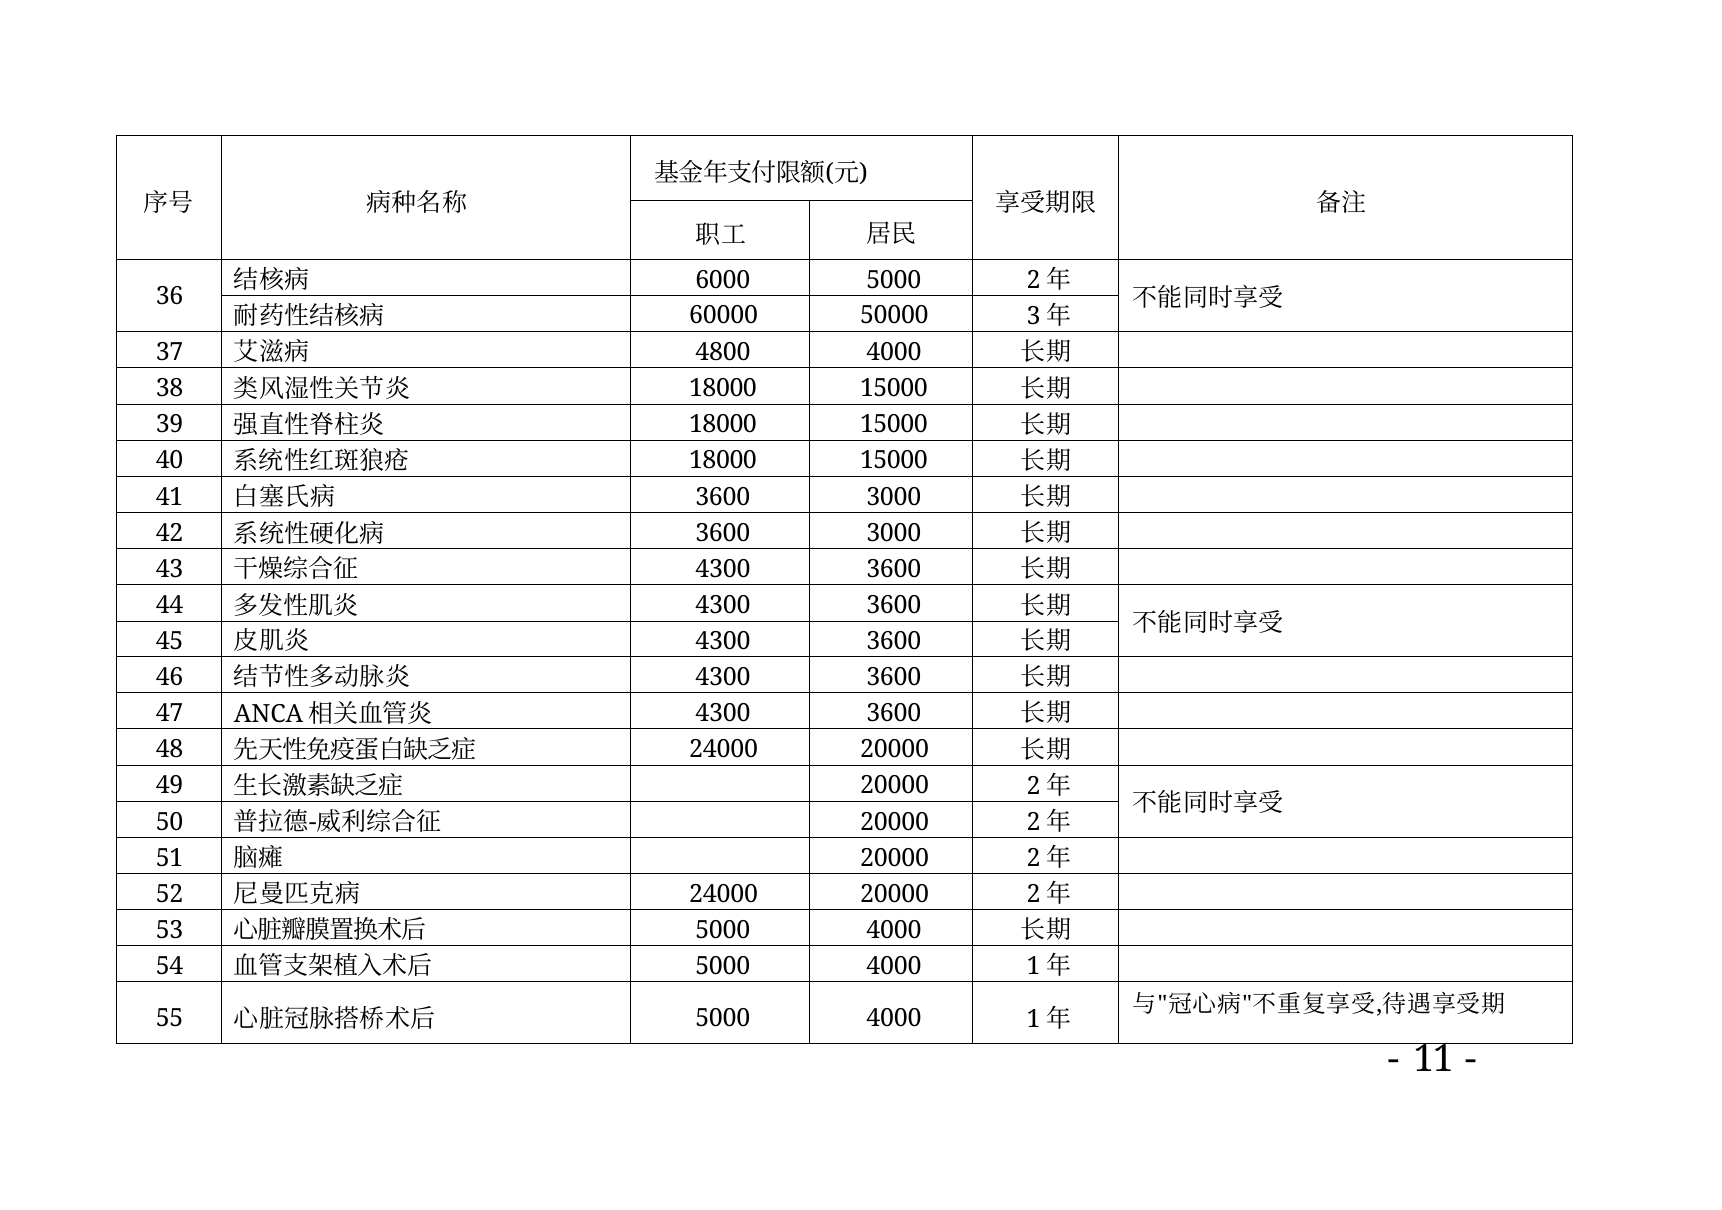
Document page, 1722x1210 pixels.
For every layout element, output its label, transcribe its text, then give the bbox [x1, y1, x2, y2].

table_cell 48 [117, 729, 221, 764]
table_cell 37 [117, 332, 221, 367]
table_cell [1119, 368, 1572, 403]
table_cell 不能同时享受 [1119, 766, 1572, 837]
table_cell 42 [117, 513, 221, 548]
table_cell 15000 [810, 368, 972, 403]
table_cell [1119, 657, 1572, 692]
table_cell 白塞氏病 [222, 477, 630, 512]
table_cell 18000 [631, 405, 809, 440]
table_cell [631, 802, 809, 837]
table_cell [1119, 729, 1572, 764]
table_cell 53 [117, 910, 221, 945]
table_cell 43 [117, 549, 221, 584]
table_cell 15000 [810, 405, 972, 440]
table_cell 多发性肌炎 [222, 585, 630, 621]
table_cell 38 [117, 368, 221, 403]
table_cell 24000 [631, 874, 809, 909]
table_cell 45 [117, 622, 221, 656]
table_cell 长期 [973, 729, 1118, 764]
table_cell 长期 [973, 910, 1118, 945]
table_cell 4000 [810, 910, 972, 945]
table_cell 3600 [810, 549, 972, 584]
table_header 基金年支付限额(元) [631, 136, 972, 200]
table_cell [1119, 910, 1572, 945]
table_cell 5000 [810, 260, 972, 295]
table_cell [631, 838, 809, 873]
table_cell 职工 [631, 201, 809, 259]
table_cell 长期 [973, 549, 1118, 584]
table_cell 15000 [810, 441, 972, 476]
table_cell 长期 [973, 693, 1118, 728]
table_cell 耐药性结核病 [222, 296, 630, 331]
table_cell 2年 [973, 802, 1118, 837]
table_cell 41 [117, 477, 221, 512]
table_cell 60000 [631, 296, 809, 331]
table_cell 4300 [631, 622, 809, 656]
table_cell 4300 [631, 693, 809, 728]
table_cell 不能同时享受 [1119, 260, 1572, 331]
table_cell 20000 [810, 838, 972, 873]
table_cell [1119, 874, 1572, 909]
table_cell 40 [117, 441, 221, 476]
table_cell 2年 [973, 874, 1118, 909]
table_header 备注 [1119, 136, 1572, 259]
table_cell 18000 [631, 368, 809, 403]
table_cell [1119, 982, 1572, 1043]
table_cell [1119, 405, 1572, 440]
table_cell 20000 [810, 802, 972, 837]
table_cell 3600 [631, 513, 809, 548]
table_cell 脑瘫 [222, 838, 630, 873]
table_cell 系统性硬化病 [222, 513, 630, 548]
table_cell 3600 [810, 657, 972, 692]
table_cell [1119, 441, 1572, 476]
table_cell 52 [117, 874, 221, 909]
table_cell 2年 [973, 838, 1118, 873]
table_cell 血管支架植入术后 [222, 946, 630, 981]
table_cell [1119, 946, 1572, 981]
table_cell 长期 [973, 657, 1118, 692]
table_cell 39 [117, 405, 221, 440]
table_cell 长期 [973, 405, 1118, 440]
table_header 序号 [117, 136, 221, 259]
table_cell 55 [117, 982, 221, 1043]
table_cell [1119, 332, 1572, 367]
table_cell 普拉德-威利综合征 [222, 802, 630, 837]
table_cell [1119, 549, 1572, 584]
table_cell 47 [117, 693, 221, 728]
table_cell 4000 [810, 982, 972, 1043]
table_cell [1119, 513, 1572, 548]
table_cell 50000 [810, 296, 972, 331]
table_cell 1年 [973, 982, 1118, 1043]
table_cell 3600 [631, 477, 809, 512]
table_cell 长期 [973, 622, 1118, 656]
table_cell 长期 [973, 441, 1118, 476]
table_cell 3年 [973, 296, 1118, 331]
table_cell 居民 [810, 201, 972, 259]
table_cell 51 [117, 838, 221, 873]
table_cell 1年 [973, 946, 1118, 981]
table_cell [631, 766, 809, 801]
table_cell 心脏冠脉搭桥术后 [222, 982, 630, 1043]
table_cell 结核病 [222, 260, 630, 295]
table_cell 类风湿性关节炎 [222, 368, 630, 403]
table_cell 3600 [810, 585, 972, 621]
table_header 病种名称 [222, 136, 630, 259]
table_cell [1119, 693, 1572, 728]
table_cell [1119, 477, 1572, 512]
table_cell [1119, 838, 1572, 873]
table_cell 44 [117, 585, 221, 621]
table_cell 4300 [631, 585, 809, 621]
table_cell 4300 [631, 549, 809, 584]
table_cell 长期 [973, 513, 1118, 548]
table_cell 5000 [631, 982, 809, 1043]
table_cell 49 [117, 766, 221, 801]
table_cell 生长激素缺乏症 [222, 766, 630, 801]
table_cell 长期 [973, 332, 1118, 367]
table_cell 5000 [631, 946, 809, 981]
table_cell 心脏瓣膜置换术后 [222, 910, 630, 945]
table_cell 3000 [810, 513, 972, 548]
table_cell 18000 [631, 441, 809, 476]
table_cell 36 [117, 260, 221, 331]
table_cell ANCA相关血管炎 [222, 693, 630, 728]
table_cell 长期 [973, 368, 1118, 403]
table_cell 5000 [631, 910, 809, 945]
table_cell 4300 [631, 657, 809, 692]
table_cell 系统性红斑狼疮 [222, 441, 630, 476]
table_cell 54 [117, 946, 221, 981]
table_cell 3600 [810, 693, 972, 728]
table_cell 4800 [631, 332, 809, 367]
table_header 享受期限 [973, 136, 1118, 259]
table_cell 尼曼匹克病 [222, 874, 630, 909]
table_cell 50 [117, 802, 221, 837]
table_cell 20000 [810, 729, 972, 764]
table_cell 2年 [973, 766, 1118, 801]
table_cell 结节性多动脉炎 [222, 657, 630, 692]
table_cell 干燥综合征 [222, 549, 630, 584]
table_cell 4000 [810, 332, 972, 367]
table_cell 强直性脊柱炎 [222, 405, 630, 440]
table_cell 3000 [810, 477, 972, 512]
table_cell 长期 [973, 477, 1118, 512]
table_cell 2年 [973, 260, 1118, 295]
table_cell 皮肌炎 [222, 622, 630, 656]
table_cell 艾滋病 [222, 332, 630, 367]
table_cell 20000 [810, 766, 972, 801]
table_cell 46 [117, 657, 221, 692]
table_cell 长期 [973, 585, 1118, 621]
table_cell 24000 [631, 729, 809, 764]
table_cell 3600 [810, 622, 972, 656]
table_cell 20000 [810, 874, 972, 909]
table_cell 4000 [810, 946, 972, 981]
table_cell 不能同时享受 [1119, 585, 1572, 656]
table_cell 先天性免疫蛋白缺乏症 [222, 729, 630, 764]
table_cell 6000 [631, 260, 809, 295]
